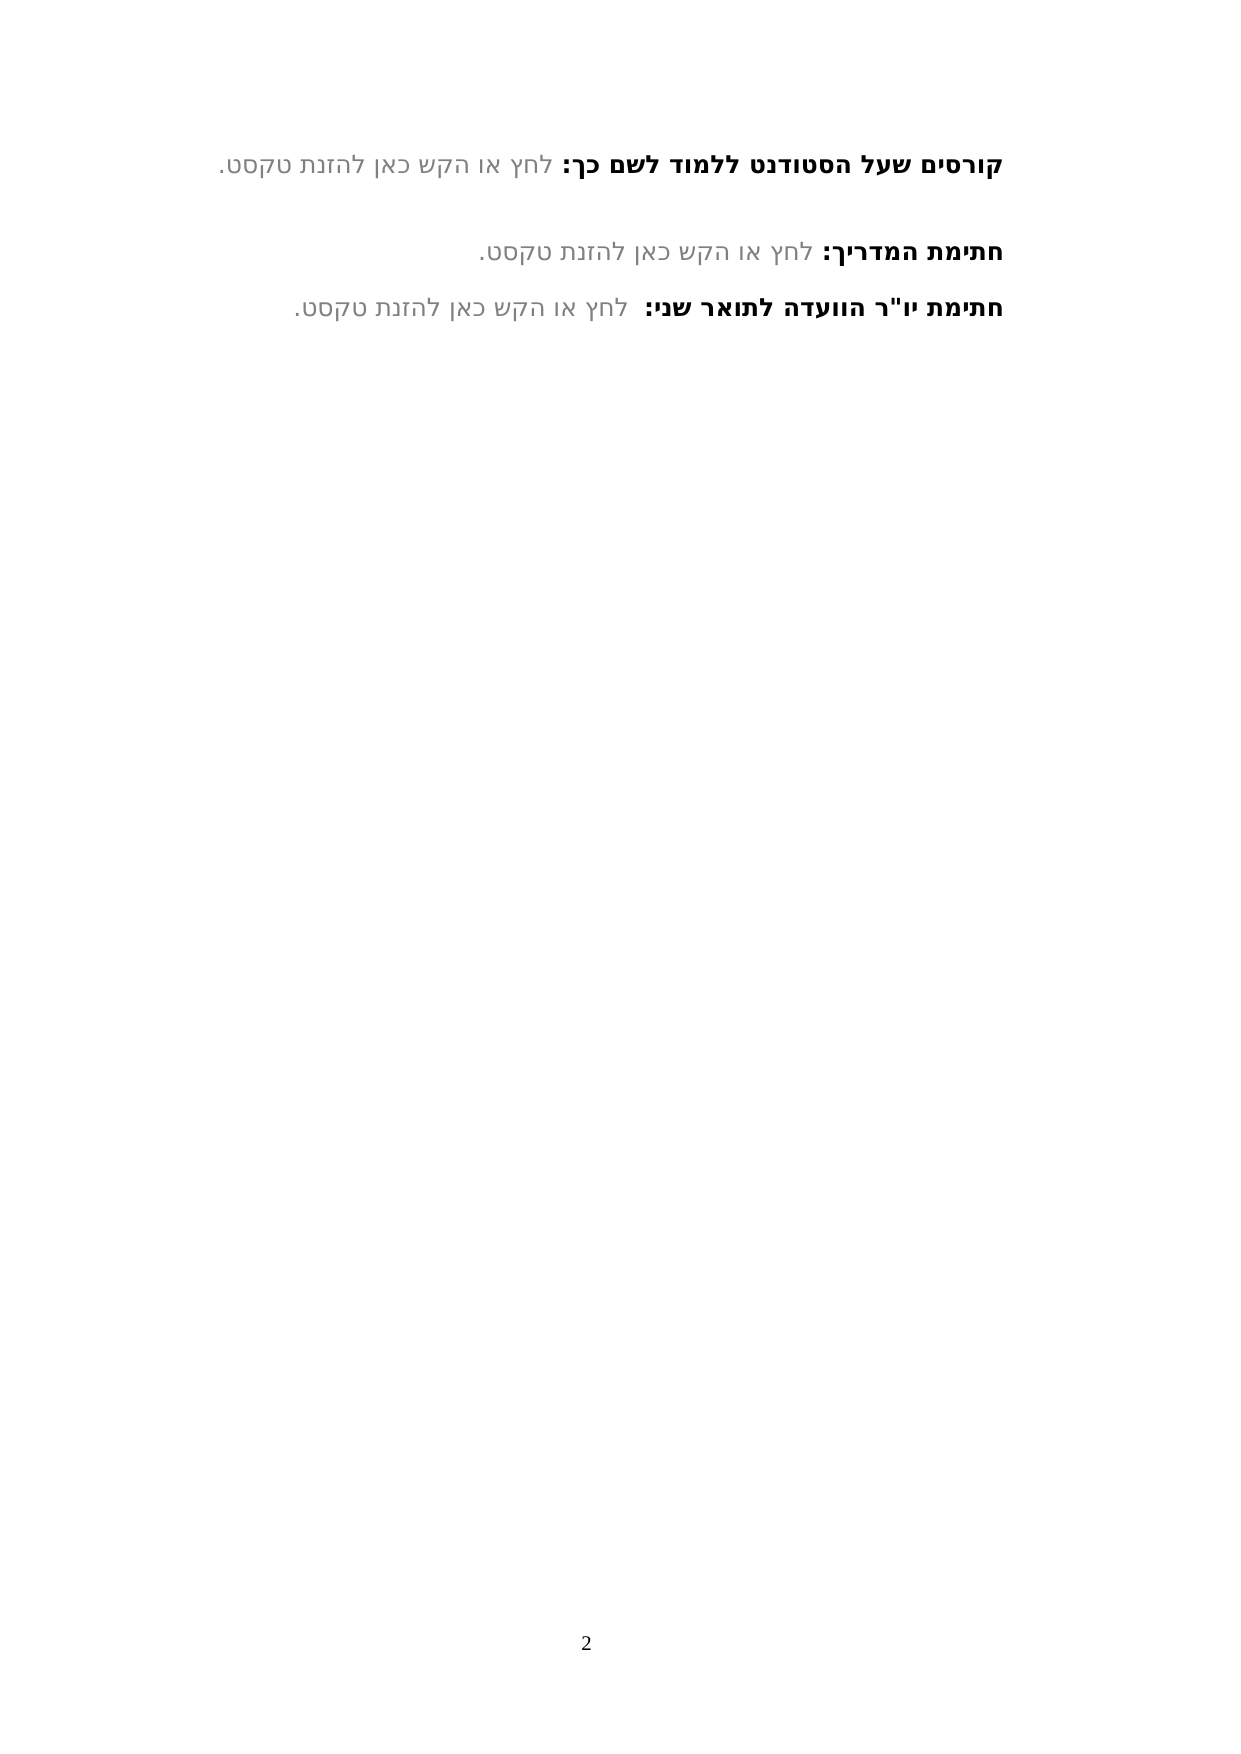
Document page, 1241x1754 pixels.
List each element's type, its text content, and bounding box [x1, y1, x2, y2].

text קורסים שעל הסטודנט ללמוד לשם כך: [169, 150, 1004, 179]
text חתימת המדריך: [169, 237, 1004, 266]
text חתימת יו"ר הוועדה לתואר שני: [169, 293, 1004, 322]
